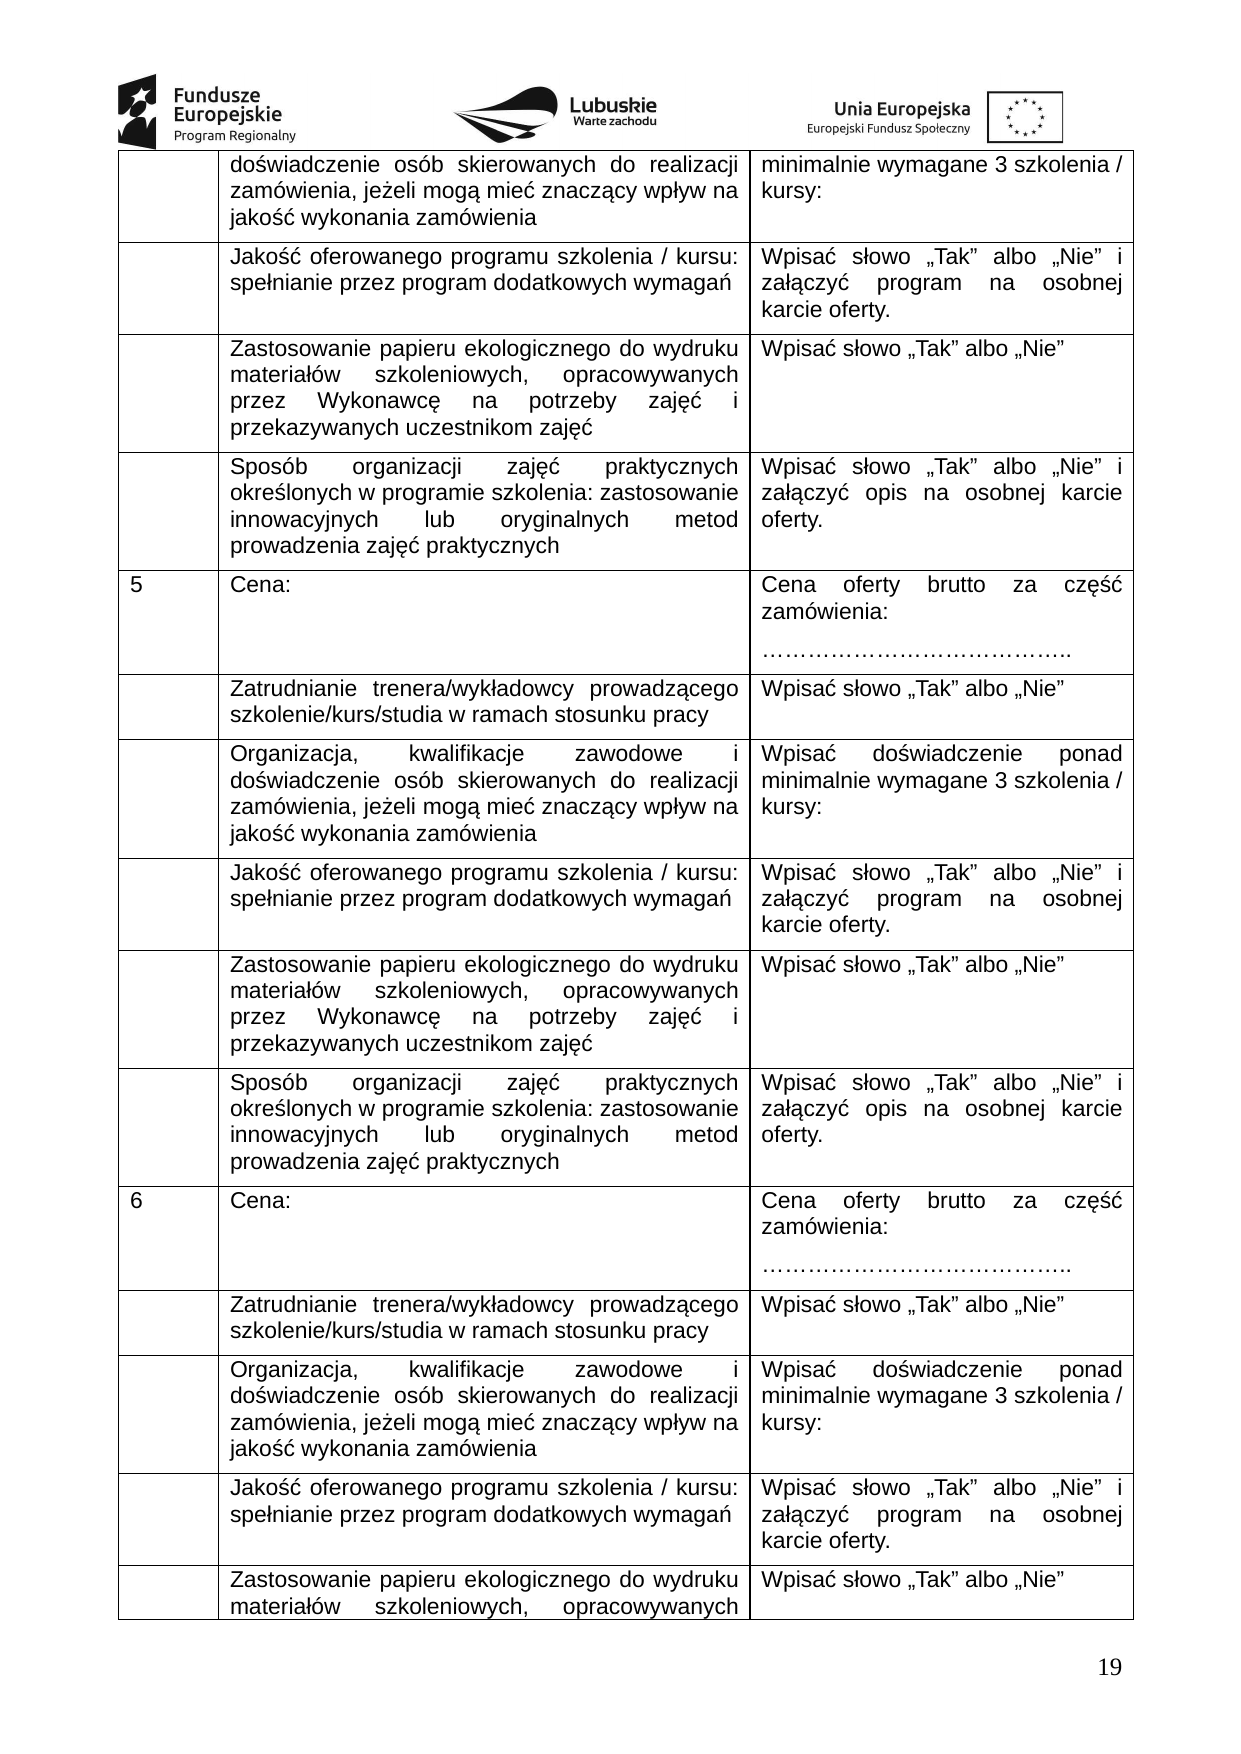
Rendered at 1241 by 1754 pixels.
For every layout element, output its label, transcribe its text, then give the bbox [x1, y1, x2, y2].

table_cell [119, 951, 218, 1068]
table_cell Zatrudnianie trenera/wykładowcy prowadzącego szkolenie/kurs/studia w ramach stosunku pracy [219, 675, 749, 739]
table_cell Jakość oferowanego programu szkolenia / kursu: spełnianie przez program dodatkowych wymagań [219, 243, 749, 334]
table_cell Cena: [219, 1187, 749, 1289]
table_cell [119, 335, 218, 452]
picture [118, 73, 1064, 150]
table_cell [119, 1356, 218, 1473]
table_cell Cena: [219, 571, 749, 674]
table_cell [119, 453, 218, 570]
table_cell [119, 243, 218, 334]
table_cell [119, 675, 218, 739]
table_cell 5 [119, 571, 218, 674]
table_cell Wpisać słowo „Tak” albo „Nie” [751, 951, 1133, 1068]
table_cell [119, 1291, 218, 1355]
table_cell [119, 1566, 218, 1619]
table_cell Cena oferty brutto za część zamówienia: ………………………………….. [751, 1187, 1133, 1289]
table_cell Cena oferty brutto za część zamówienia: ………………………………….. [751, 571, 1133, 674]
table_cell [119, 859, 218, 949]
table_cell Wpisać słowo „Tak” albo „Nie” i załączyć opis na osobnej karcie oferty. [751, 453, 1133, 570]
table_cell [119, 151, 218, 242]
table_cell [119, 1474, 218, 1565]
table_cell Jakość oferowanego programu szkolenia / kursu: spełnianie przez program dodatkowych wymagań [219, 1474, 749, 1565]
table_cell Wpisać słowo „Tak” albo „Nie” i załączyć program na osobnej karcie oferty. [751, 1474, 1133, 1565]
table_cell Jakość oferowanego programu szkolenia / kursu: spełnianie przez program dodatkowych wymagań [219, 859, 749, 949]
table_cell Wpisać doświadczenie ponad minimalnie wymagane 3 szkolenia / kursy: [751, 1356, 1133, 1473]
table_cell Wpisać słowo „Tak” albo „Nie” i załączyć program na osobnej karcie oferty. [751, 859, 1133, 949]
table_cell Wpisać doświadczenie ponad minimalnie wymagane 3 szkolenia / kursy: [751, 151, 1133, 242]
table_cell Zatrudnianie trenera/wykładowcy prowadzącego szkolenie/kurs/studia w ramach stosunku pracy [219, 1291, 749, 1355]
table_cell Wpisać słowo „Tak” albo „Nie” [751, 1566, 1133, 1619]
table_cell 6 [119, 1187, 218, 1289]
table_cell Wpisać słowo „Tak” albo „Nie” i załączyć program na osobnej karcie oferty. [751, 243, 1133, 334]
table_cell [119, 740, 218, 858]
table_cell Wpisać słowo „Tak” albo „Nie” [751, 675, 1133, 739]
table_cell Wpisać słowo „Tak” albo „Nie” i załączyć opis na osobnej karcie oferty. [751, 1069, 1133, 1186]
table_cell Wpisać słowo „Tak” albo „Nie” [751, 335, 1133, 452]
table_cell Wpisać doświadczenie ponad minimalnie wymagane 3 szkolenia / kursy: [751, 740, 1133, 858]
table_cell [119, 1069, 218, 1186]
table_cell Wpisać słowo „Tak” albo „Nie” [751, 1291, 1133, 1355]
